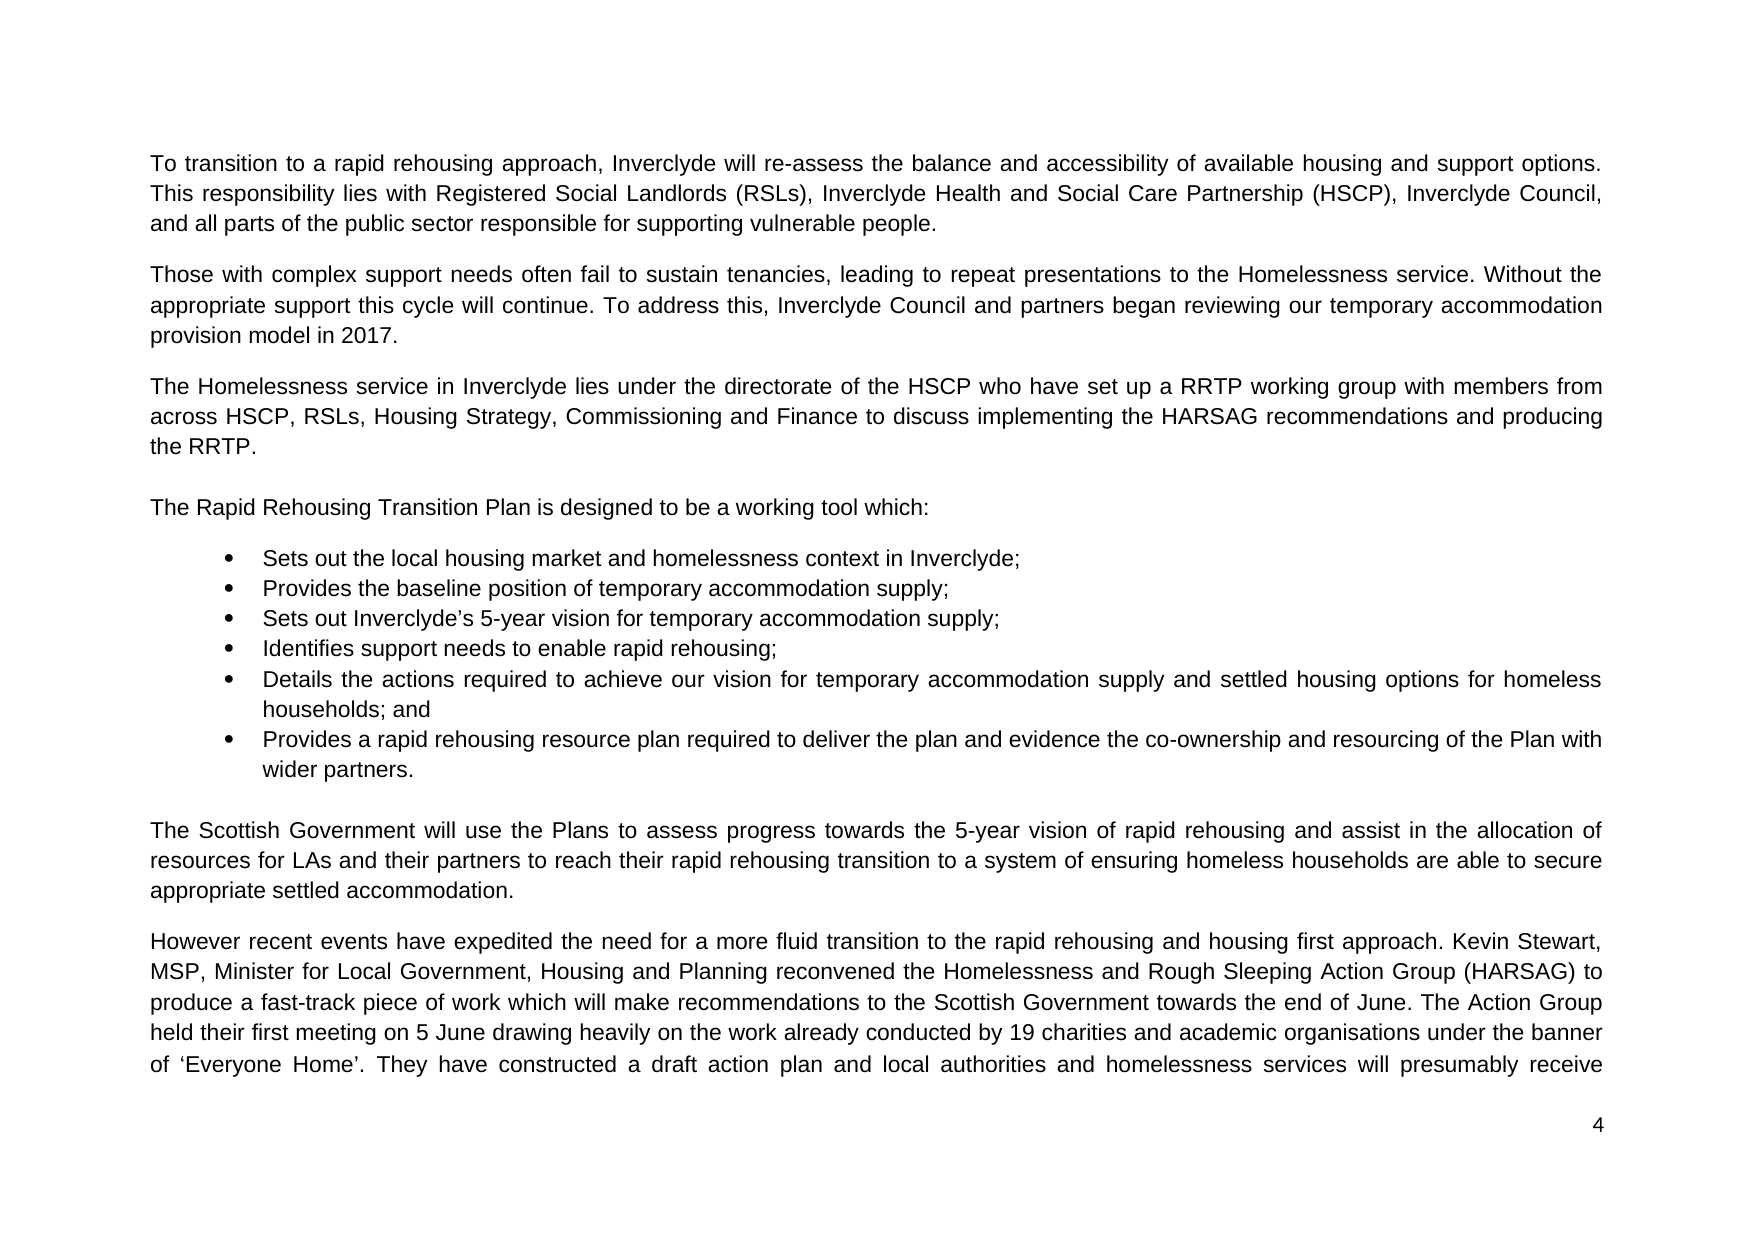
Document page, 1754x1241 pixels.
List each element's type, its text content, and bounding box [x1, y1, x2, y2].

list Provides the baseline position of temporary accommodation supply; [225, 575, 1604, 601]
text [150, 928, 1604, 1078]
list Sets out Inverclyde’s 5-year vision for temporary accommodation supply; [225, 605, 1604, 632]
list Details the actions required to achieve our vision for temporary accommodation supply and settled housing options for homeless households; and [225, 666, 1604, 722]
text The Homelessness service in Inverclyde lies under the directorate of the HSCP who have set up a RRTP working group with members from across HSCP, RSLs, Housing Strategy, Commissioning and Finance to discuss implementing the HARSAG recommendations and producing the RRTP. [150, 373, 1604, 460]
text The Scottish Government will use the Plans to assess progress towards the 5-year vision of rapid rehousing and assist in the allocation of resources for LAs and their partners to reach their rapid rehousing transition to a system of ensuring homeless households are able to secure appropriate settled accommodation. [150, 817, 1604, 903]
list Sets out the local housing market and homelessness context in Inverclyde; [225, 545, 1604, 571]
text Those with complex support needs often fail to sustain tenancies, leading to repeat presentations to the Homelessness service. Without the appropriate support this cycle will continue. To address this, Inverclyde Council and partners began reviewing our temporary accommodation provision model in 2017. [150, 261, 1604, 348]
list Provides a rapid rehousing resource plan required to deliver the plan and evidence the co-ownership and resourcing of the Plan with wider partners. [225, 726, 1604, 783]
text The Rapid Rehousing Transition Plan is designed to be a working tool which: [150, 494, 1604, 520]
text To transition to a rapid rehousing approach, Inverclyde will re-assess the balance and accessibility of available housing and support options. This responsibility lies with Registered Social Landlords (RSLs), Inverclyde Health and Social Care Partnership (HSCP), Inverclyde Council, and all parts of the public sector responsible for supporting vulnerable people. [150, 150, 1604, 237]
list Identifies support needs to enable rapid rehousing; [225, 635, 1604, 662]
